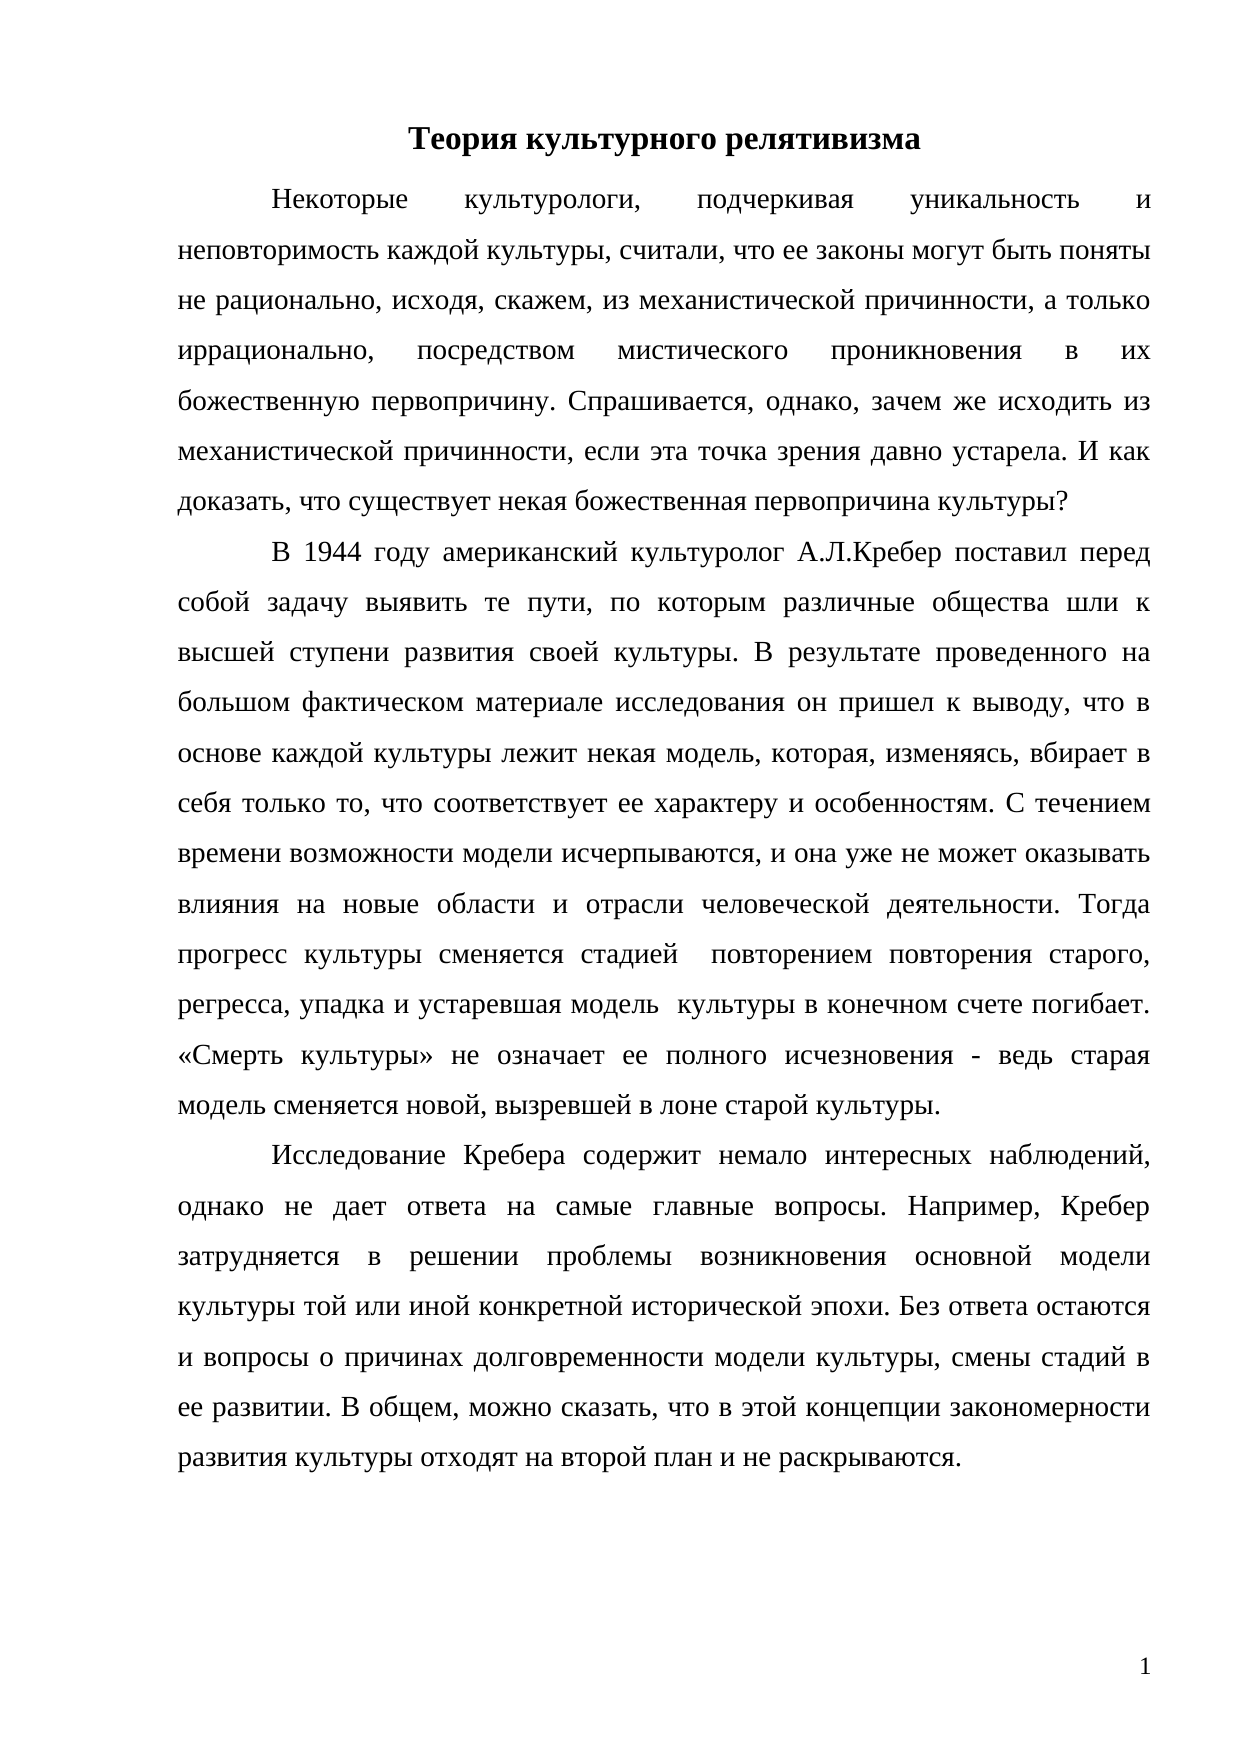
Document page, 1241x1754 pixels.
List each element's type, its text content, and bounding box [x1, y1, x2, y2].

subtitle Теория культурного релятивизма [177, 118, 1152, 156]
text Исследование Кребера содержит немало интересных наблюдений, однако не дает ответа на самые главные вопросы. Например, Кребер затрудняется в решении проблемы возникновения основной модели культуры той или иной конкретной исторической эпохи. Без ответа остаются и вопросы о причинах долговременности модели культуры, смены стадий в ее развитии. В общем, можно сказать, что в этой концепции закономерности развития культуры отходят на второй план и не раскрываются. [177, 1137, 1152, 1473]
text Некоторые культурологи, подчеркивая уникальность и неповторимость каждой культуры, считали, что ее законы могут быть поняты не рационально, исходя, скажем, из механистической причинности, а только иррационально, посредством мистического проникновения в их божественную первопричину. Спрашивается, однако, зачем же исходить из механистической причинности, если эта точка зрения давно устарела. И как доказать, что существует некая божественная первопричина культуры? [177, 181, 1152, 517]
text В 1944 году американский культуролог А.Л.Кребер поставил перед собой задачу выявить те пути, по которым различные общества шли к высшей ступени развития своей культуры. В результате проведенного на большом фактическом материале исследования он пришел к выводу, что в основе каждой культуры лежит некая модель, которая, изменяясь, вбирает в себя только то, что соответствует ее характеру и особенностям. С течением времени возможности модели исчерпываются, и она уже не может оказывать влияния на новые области и отрасли человеческой деятельности. Тогда прогресс культуры сменяется стадией повторением повторения старого, регресса, упадка и устаревшая модель культуры в конечном счете погибает. «Смерть культуры» не означает ее полного исчезновения - ведь старая модель сменяется новой, вызревшей в лоне старой культуры. [177, 534, 1152, 1121]
